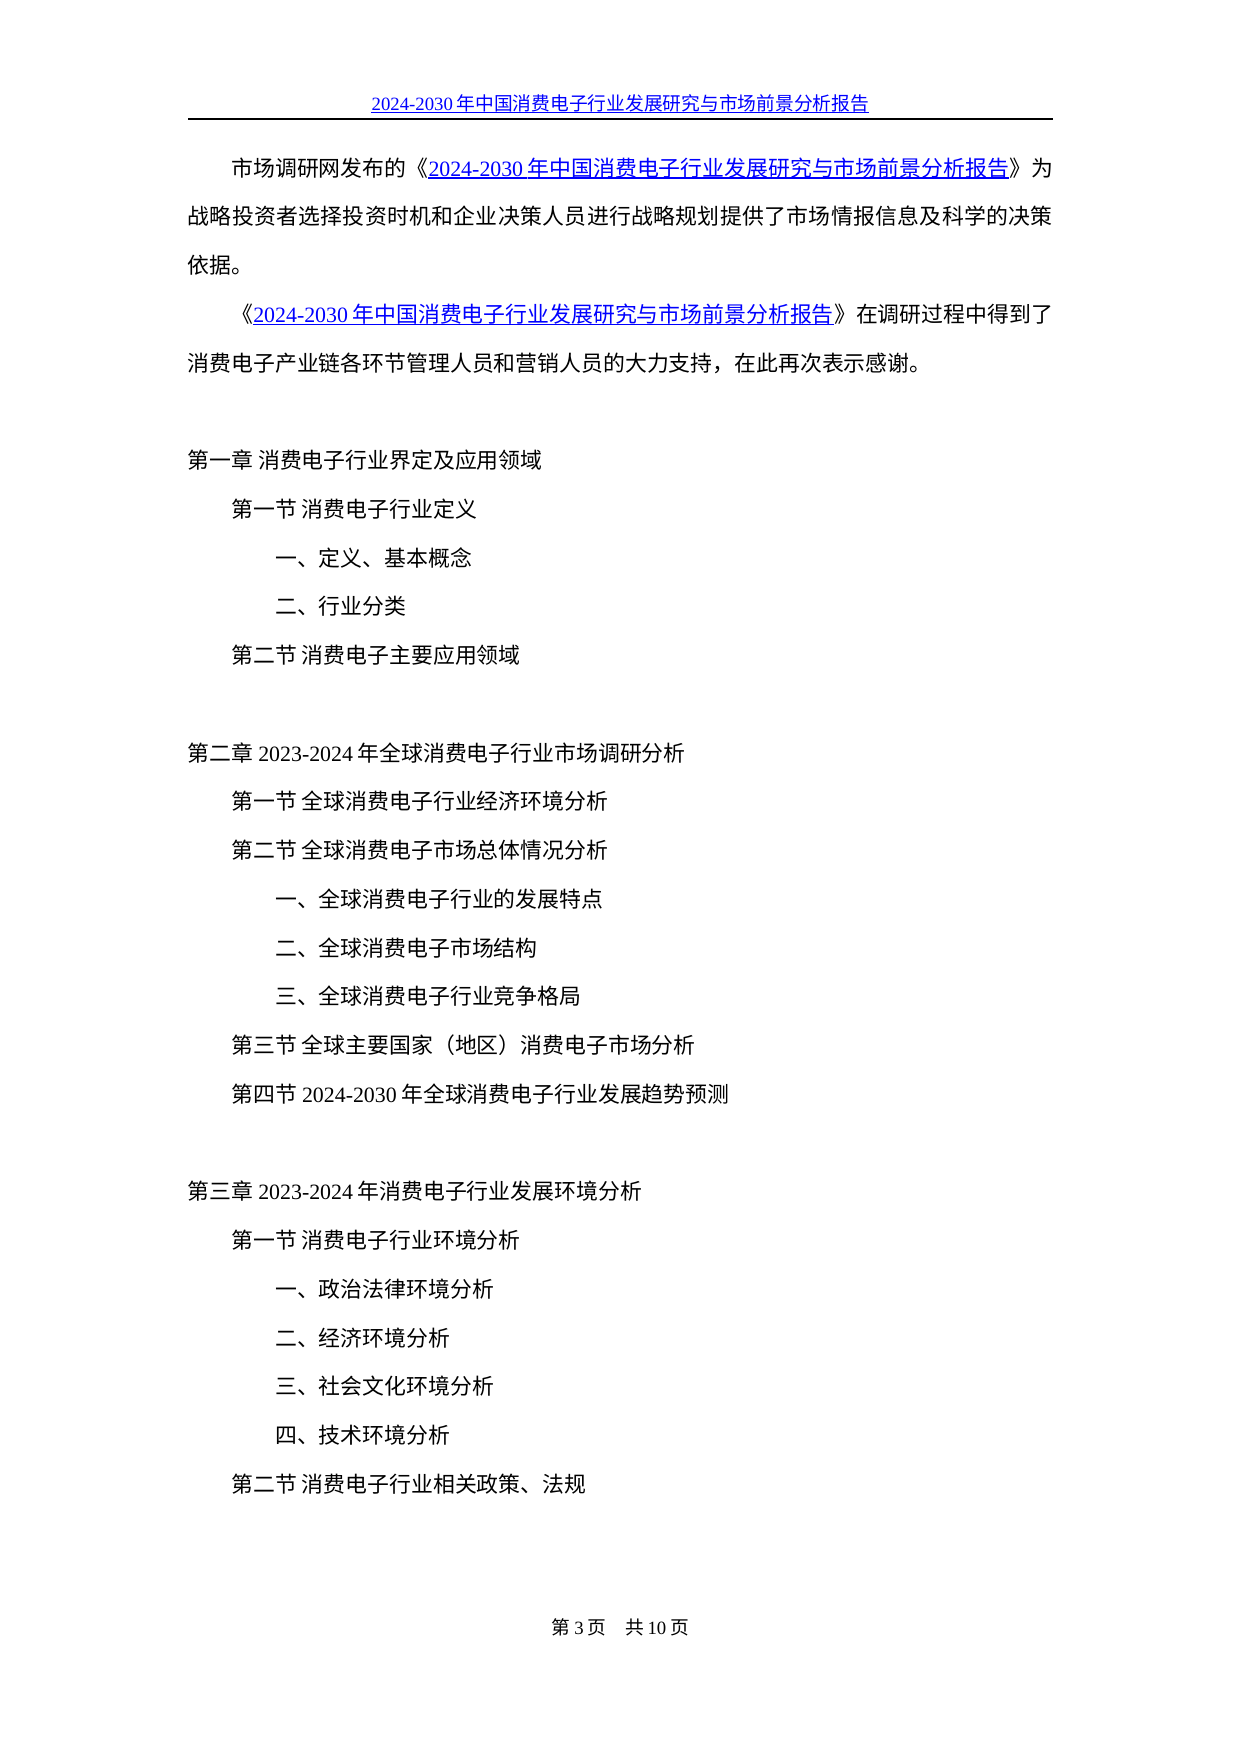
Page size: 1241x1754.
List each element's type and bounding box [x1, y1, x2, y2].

text [187, 150, 1053, 1499]
